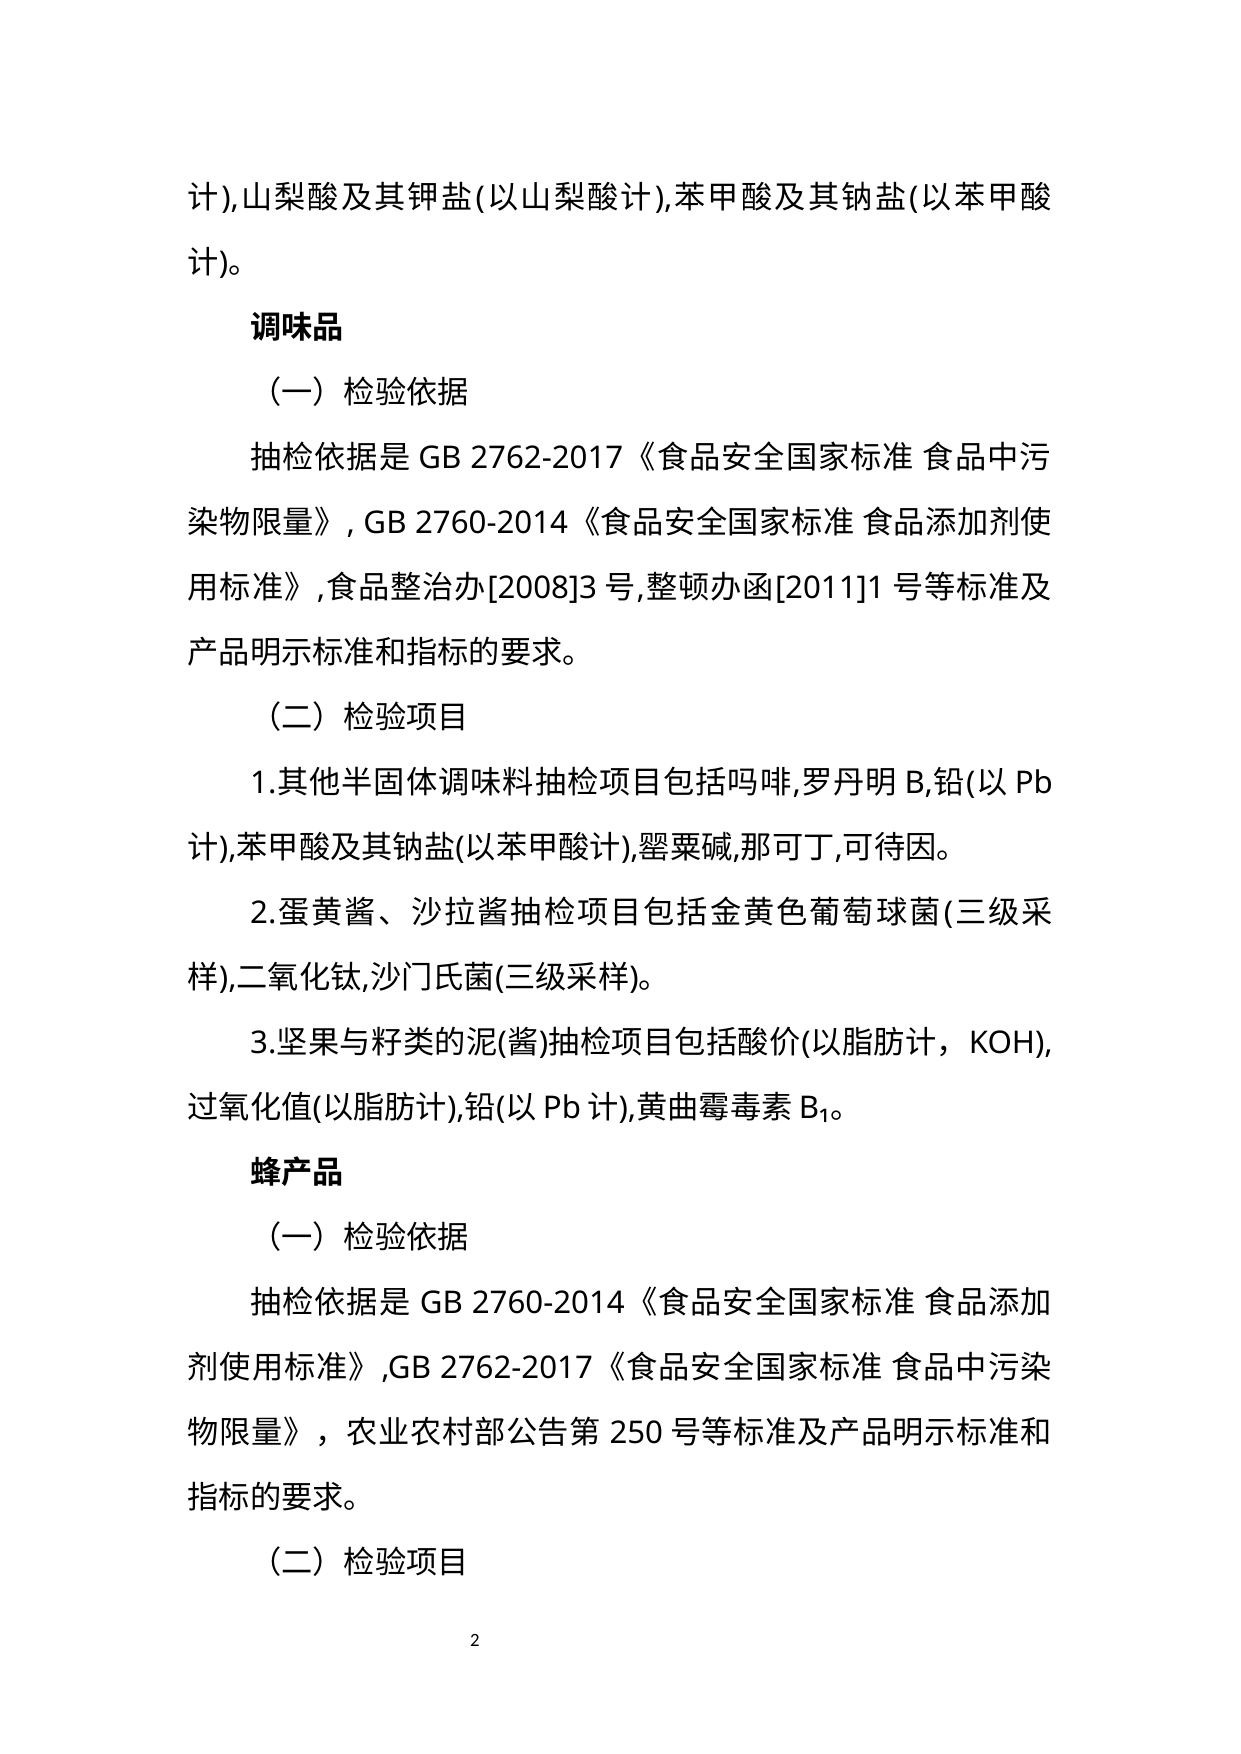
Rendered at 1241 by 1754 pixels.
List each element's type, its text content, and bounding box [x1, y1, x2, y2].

list 蜂产品 [187, 1137, 1053, 1202]
text 3.坚果与籽类的泥(酱)抽检项目包括酸价(以脂肪计，KOH),过氧化值(以脂肪计),铅(以Pb计),黄曲霉毒素B₁。 [187, 1007, 1053, 1137]
list （一）检验依据 [187, 357, 1053, 422]
list （二）检验项目 [187, 1527, 1053, 1592]
text 抽检依据是GB 2762-2017《食品安全国家标准 食品中污染物限量》, GB 2760-2014《食品安全国家标准 食品添加剂使用标准》,食品整治办[2008]3号,整顿办函[2011]1号等标准及产品明示标准和指标的要求。 [187, 422, 1053, 682]
text 抽检依据是 GB 2760-2014《食品安全国家标准 食品添加剂使用标准》,GB 2762-2017《食品安全国家标准 食品中污染物限量》，农业农村部公告第250号等标准及产品明示标准和指标的要求。 [187, 1267, 1053, 1527]
list 调味品 [187, 292, 1053, 357]
list （二）检验项目 [187, 682, 1053, 747]
text 2.蛋黄酱、沙拉酱抽检项目包括金黄色葡萄球菌(三级采样),二氧化钛,沙门氏菌(三级采样)。 [187, 877, 1053, 1007]
text 1.其他半固体调味料抽检项目包括吗啡,罗丹明B,铅(以Pb计),苯甲酸及其钠盐(以苯甲酸计),罂粟碱,那可丁,可待因。 [187, 747, 1053, 877]
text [187, 162, 1053, 292]
list （一）检验依据 [187, 1202, 1053, 1267]
